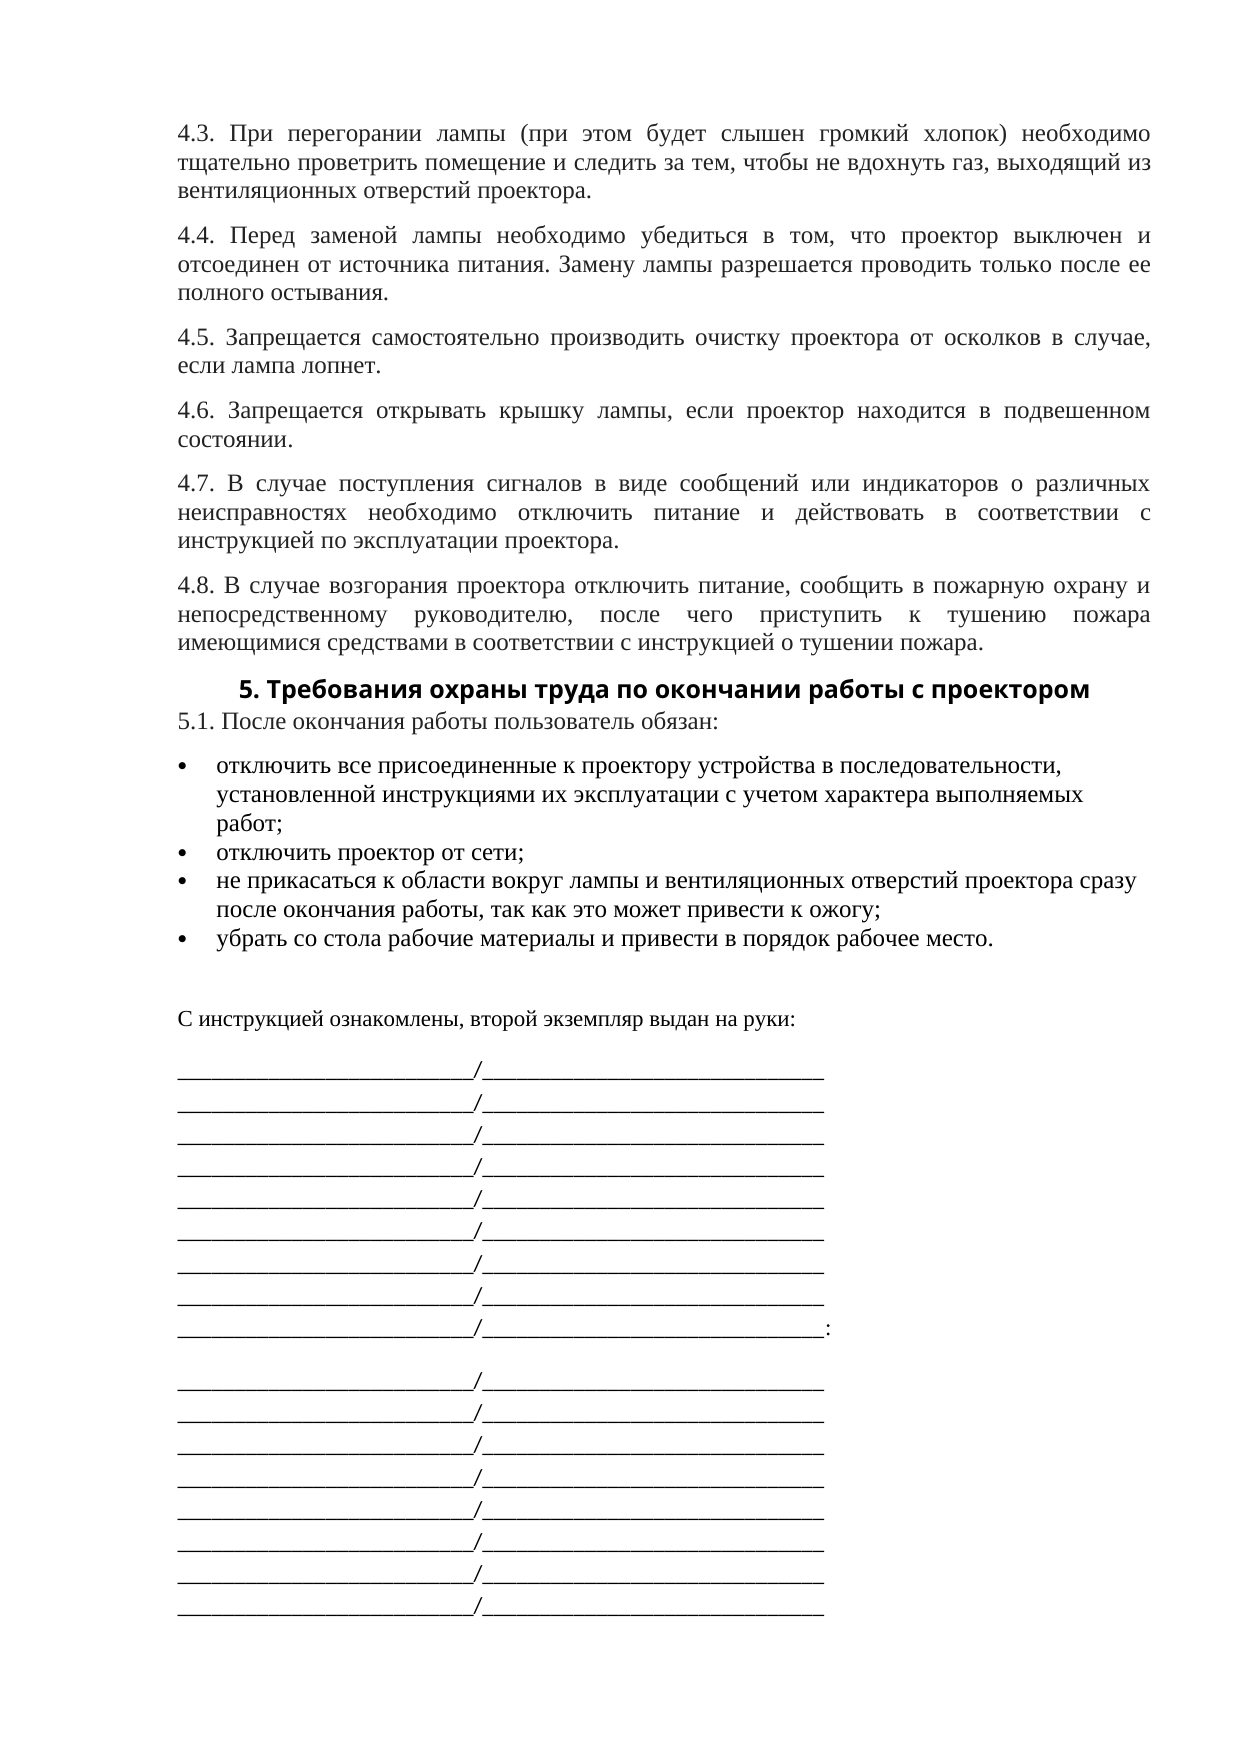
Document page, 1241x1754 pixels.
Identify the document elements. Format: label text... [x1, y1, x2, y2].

text 4.4. Перед заменой лампы необходимо убедиться в том, что проектор выключен и отсоединен от источника питания. Замену лампы разрешается проводить только после ее полного остывания. [177, 220, 1152, 306]
text __________________________/______________________________ [177, 1056, 1152, 1084]
text __________________________/______________________________ [177, 1088, 1152, 1116]
text 4.3. При перегорании лампы (при этом будет слышен громкий хлопок) необходимо тщательно проветрить помещение и следить за тем, чтобы не вдохнуть газ, выходящий из вентиляционных отверстий проектора. [177, 118, 1152, 204]
text __________________________/______________________________ [177, 1398, 1152, 1426]
text 4.5. Запрещается самостоятельно производить очистку проектора от осколков в случае, если лампа лопнет. [177, 322, 1152, 379]
text __________________________/______________________________ [177, 1184, 1152, 1212]
list отключить все присоединенные к проектору устройства в последовательности, установленной инструкциями их эксплуатации с учетом характера выполняемых работ; [179, 750, 1152, 837]
text __________________________/______________________________ [177, 1366, 1152, 1394]
list убрать со стола рабочие материалы и привести в порядок рабочее место. [179, 923, 1152, 952]
text __________________________/______________________________ [177, 1249, 1152, 1277]
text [177, 1591, 1152, 1619]
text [177, 1559, 1152, 1587]
text __________________________/______________________________ [177, 1495, 1152, 1523]
text 4.6. Запрещается открывать крышку лампы, если проектор находится в подвешенном состоянии. [177, 395, 1152, 452]
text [177, 1527, 1152, 1555]
text __________________________/______________________________ [177, 1152, 1152, 1180]
list не прикасаться к области вокруг лампы и вентиляционных отверстий проектора сразу после окончания работы, так как это может привести к ожогу; [179, 865, 1152, 923]
text __________________________/______________________________ [177, 1281, 1152, 1309]
text 4.8. В случае возгорания проектора отключить питание, сообщить в пожарную охрану и непосредственному руководителю, после чего приступить к тушению пожара имеющимися средствами в соответствии с инструкцией о тушении пожара. [177, 570, 1152, 656]
text __________________________/______________________________ [177, 1120, 1152, 1148]
text 5. Требования охраны труда по окончании работы с проектором [177, 672, 1152, 706]
text __________________________/______________________________ [177, 1217, 1152, 1244]
list отключить проектор от сети; [179, 837, 1152, 865]
text __________________________/______________________________: [177, 1313, 1152, 1341]
text __________________________/______________________________ [177, 1463, 1152, 1491]
text С инструкцией ознакомлены, второй экземпляр выдан на руки: [177, 1004, 1152, 1031]
text 4.7. В случае поступления сигналов в виде сообщений или индикаторов о различных неисправностях необходимо отключить питание и действовать в соответствии с инструкцией по эксплуатации проектора. [177, 468, 1152, 554]
text 5.1. После окончания работы пользователь обязан: [177, 706, 1152, 735]
text __________________________/______________________________ [177, 1431, 1152, 1458]
